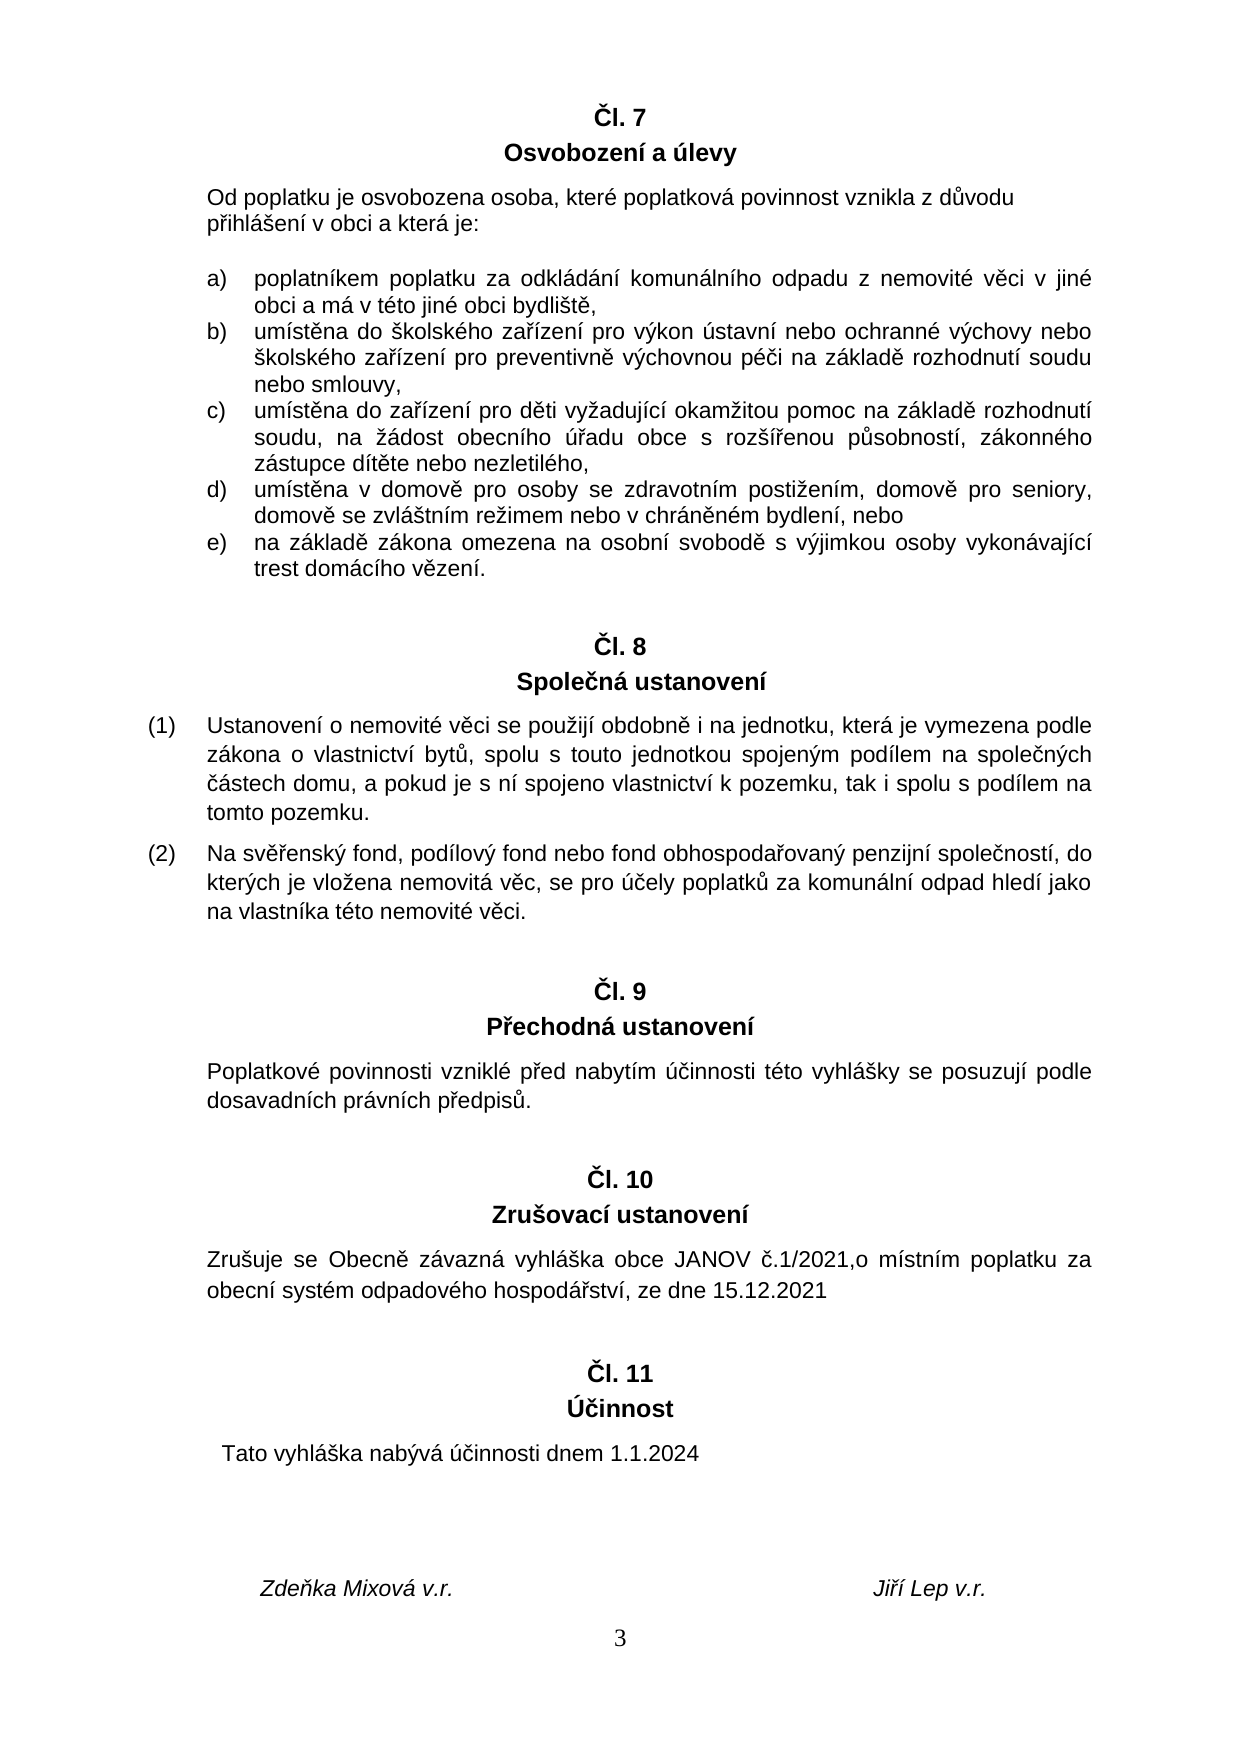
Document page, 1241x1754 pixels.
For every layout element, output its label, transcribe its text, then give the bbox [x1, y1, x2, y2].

text Poplatkové povinnosti vzniklé před nabytím účinnosti této vyhlášky se posuzují podle dosavadních právních předpisů. [207, 1058, 1093, 1113]
text Tato vyhláška nabývá účinnosti dnem 1.1.2024 [148, 1439, 1093, 1466]
list poplatníkem poplatku za odkládání komunálního odpadu z nemovité věci v jiné obci a má v této jiné obci bydliště, [207, 265, 1093, 318]
text Čl. 10 [148, 1166, 1093, 1194]
list umístěna v domově pro osoby se zdravotním postižením, domově pro seniory, domově se zvláštním režimem nebo v chráněném bydlení, nebo [207, 476, 1093, 529]
text Zrušuje se Obecně závazná vyhláška obce JANOV č.1/2021,o místním poplatku za obecní systém odpadového hospodářství, ze dne 15.12.2021 [207, 1246, 1093, 1304]
text Zrušovací ustanovení [148, 1201, 1093, 1229]
text Přechodná ustanovení [148, 1012, 1093, 1041]
list umístěna do zařízení pro děti vyžadující okamžitou pomoc na základě rozhodnutí soudu, na žádost obecního úřadu obce s rozšířenou působností, zákonného zástupce dítěte nebo nezletilého, [207, 397, 1093, 476]
text Osvobození a úlevy [148, 138, 1093, 167]
list umístěna do školského zařízení pro výkon ústavní nebo ochranné výchovy nebo školského zařízení pro preventivně výchovnou péči na základě rozhodnutí soudu nebo smlouvy, [207, 318, 1093, 397]
list Na svěřenský fond, podílový fond nebo fond obhospodařovaný penzijní společností, do kterých je vložena nemovitá věc, se pro účely poplatků za komunální odpad hledí jako na vlastníka této nemovité věci. [148, 840, 1093, 924]
list Ustanovení o nemovité věci se použijí obdobně i na jednotku, která je vymezena podle zákona o vlastnictví bytů, spolu s touto jednotkou spojeným podílem na společných částech domu, a pokud je s ní spojeno vlastnictví k pozemku, tak i spolu s podílem na tomto pozemku. [148, 712, 1093, 825]
text Čl. 8 [148, 632, 1093, 660]
text Účinnost [148, 1394, 1093, 1423]
text Čl. 11 [148, 1359, 1093, 1388]
text Zdeňka Mixová v.r. Jiří Lep v.r. [148, 1575, 1093, 1602]
list na základě zákona omezena na osobní svobodě s výjimkou osoby vykonávající trest domácího vězení. [207, 529, 1093, 582]
text Čl. 9 [148, 977, 1093, 1006]
text Společná ustanovení [502, 667, 1093, 695]
text Čl. 7 [148, 103, 1093, 132]
text Od poplatku je osvobozena osoba, které poplatková povinnost vznikla z důvodu přihlášení v obci a která je: [207, 184, 1093, 237]
